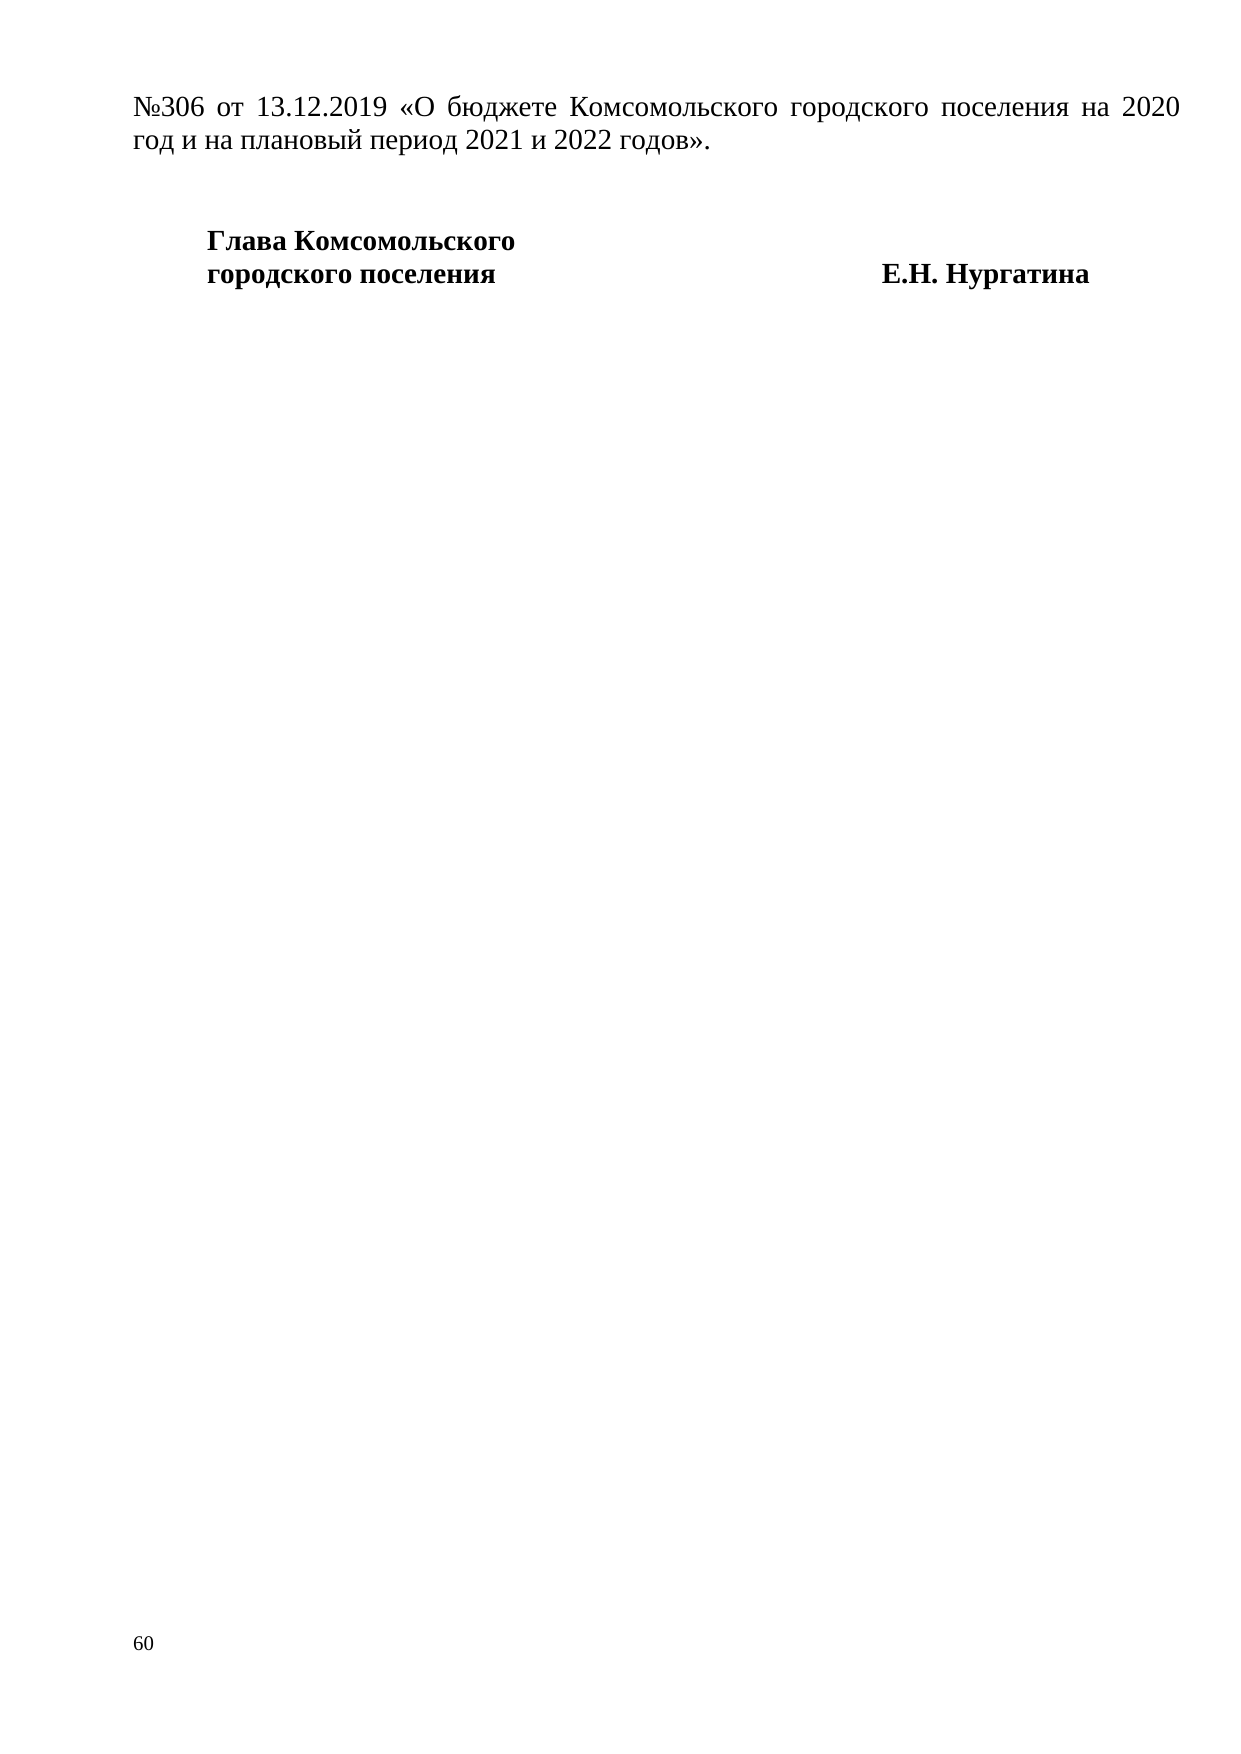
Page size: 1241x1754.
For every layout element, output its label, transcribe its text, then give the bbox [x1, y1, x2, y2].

text городского поселения Е.Н. Нургатина [133, 256, 1181, 290]
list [133, 89, 1181, 156]
text Глава Комсомольского [133, 223, 1181, 256]
